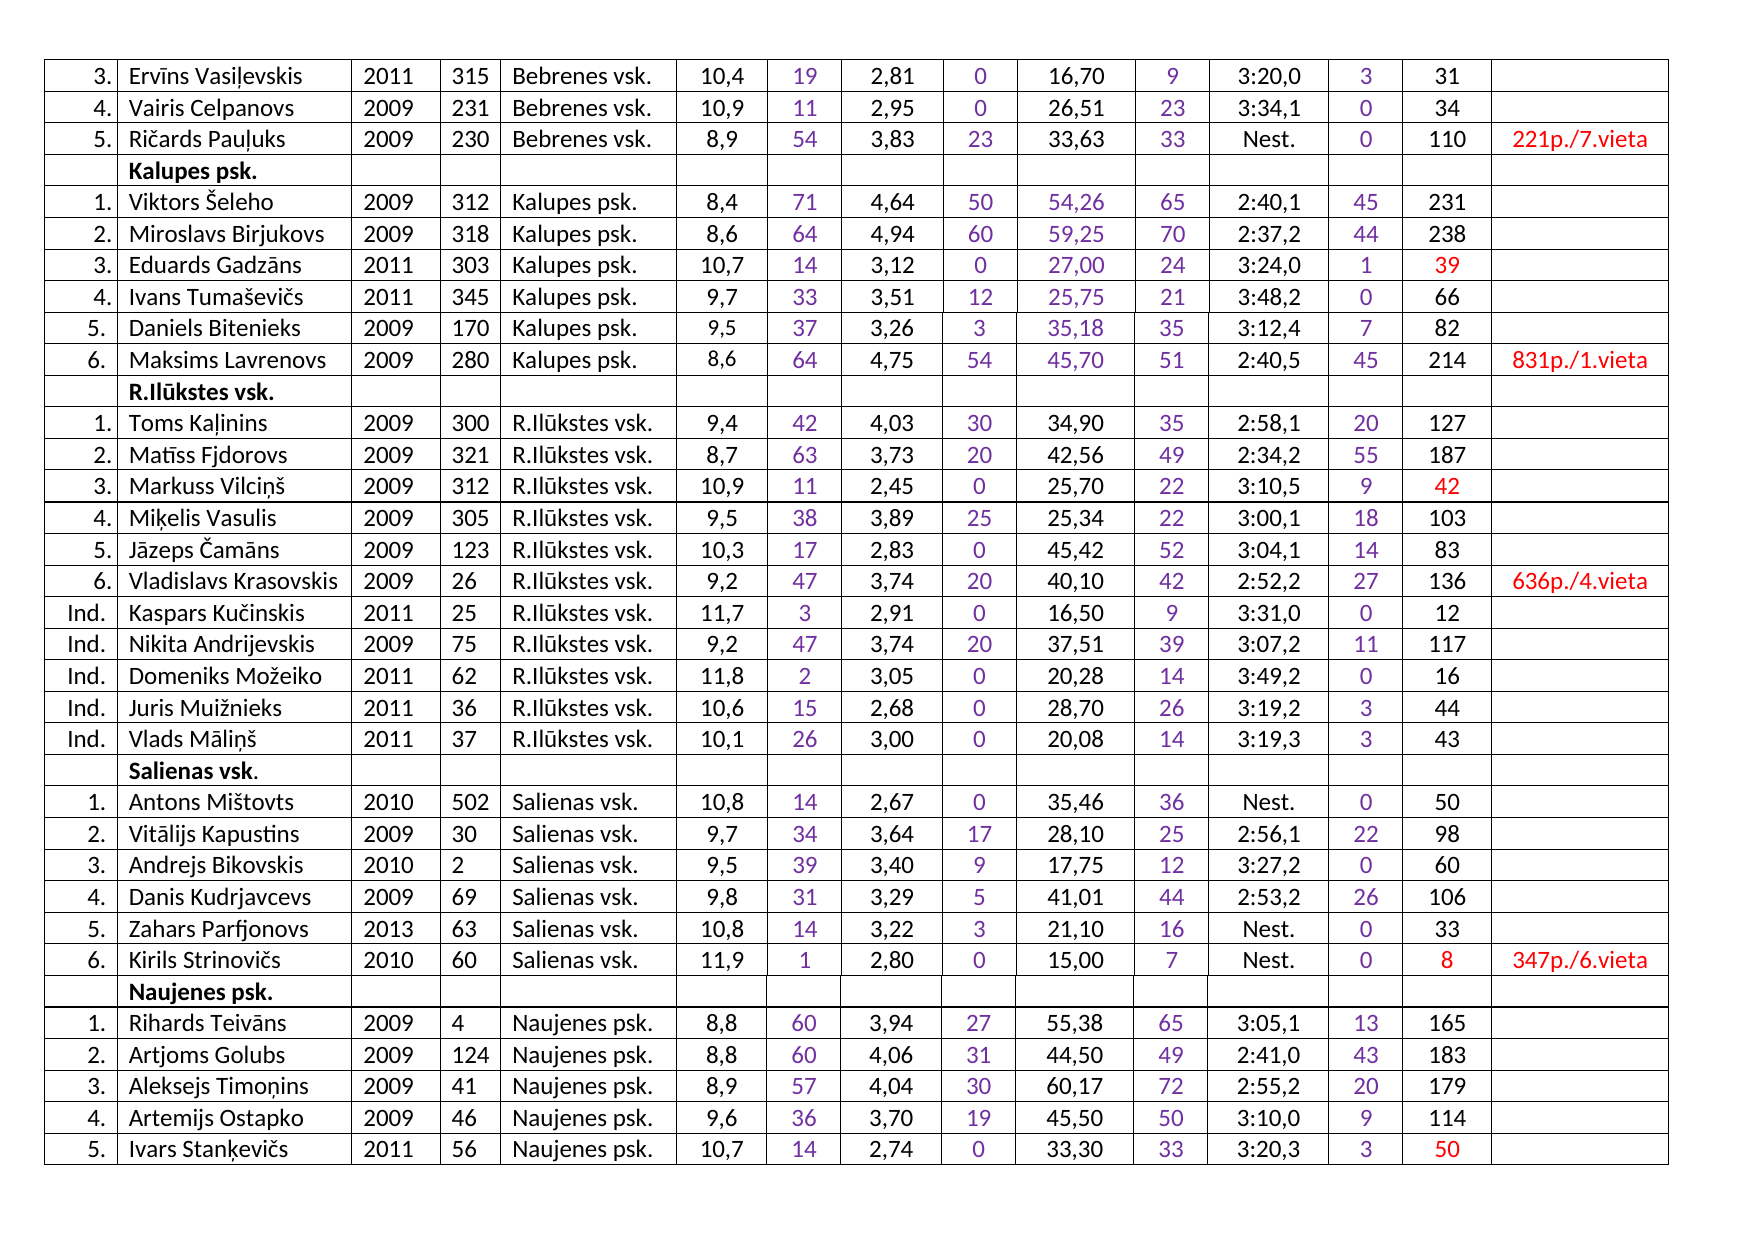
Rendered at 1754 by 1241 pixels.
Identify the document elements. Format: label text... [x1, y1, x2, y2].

table_cell Salienas vsk. [501, 850, 676, 880]
table_cell [1492, 376, 1668, 406]
table_cell 50 [1403, 786, 1491, 817]
table_cell 60,17 [1016, 1071, 1133, 1101]
table_cell Ind. [45, 660, 117, 691]
table_cell [1208, 976, 1328, 1006]
table_cell [842, 755, 942, 785]
table_cell 10,7 [677, 1134, 766, 1164]
table_cell R.Ilūkstes vsk. [501, 534, 676, 564]
table_cell [1403, 755, 1491, 785]
table_cell 2,81 [842, 60, 943, 91]
table_cell 60 [767, 1008, 840, 1038]
table_cell 318 [441, 218, 500, 248]
table_cell 183 [1403, 1039, 1491, 1069]
table_cell Kalupes psk. [501, 250, 676, 280]
table_cell 40,10 [1017, 566, 1134, 596]
table_cell 305 [441, 503, 500, 533]
table_cell 2011 [352, 281, 440, 312]
table_cell [1329, 155, 1402, 185]
table_cell 44 [1329, 218, 1402, 248]
table_cell 3:20,0 [1210, 60, 1328, 91]
table_cell [768, 155, 841, 185]
table_cell [45, 566, 117, 596]
table_cell 2010 [352, 850, 440, 880]
table_cell [1016, 976, 1133, 1006]
table_cell 2009 [352, 439, 440, 469]
table_cell 14 [768, 913, 841, 943]
table_cell 16 [1135, 913, 1208, 943]
table_cell 9 [943, 850, 1016, 880]
table_cell [1492, 1102, 1668, 1133]
table_cell Juris Muižnieks [118, 692, 351, 722]
table_cell [842, 376, 942, 406]
table_cell [1492, 155, 1668, 185]
table_cell 3:10,5 [1209, 470, 1328, 501]
table_cell 312 [441, 470, 500, 501]
table_cell 3,74 [842, 629, 942, 659]
table_cell 45,42 [1017, 534, 1134, 564]
table_cell 3:19,3 [1209, 723, 1328, 754]
table_cell 231 [1403, 186, 1491, 217]
table_cell 17 [768, 534, 841, 564]
table_cell 312 [441, 186, 500, 217]
table_cell Salienas vsk. [501, 881, 676, 912]
table_cell 60 [767, 1039, 840, 1069]
table_cell [1492, 60, 1668, 91]
table_cell 9,2 [677, 566, 767, 596]
table_cell [943, 376, 1016, 406]
table_cell [1492, 629, 1668, 659]
table_cell Artjoms Golubs [118, 1039, 351, 1069]
table_cell 221p./7.vieta [1492, 123, 1668, 154]
table_cell 19 [768, 60, 841, 91]
table_cell 3:10,0 [1208, 1102, 1328, 1133]
table_cell 3:34,1 [1210, 92, 1328, 122]
table_cell Bebrenes vsk. [501, 92, 676, 122]
table_cell 70 [1136, 218, 1209, 248]
table_cell 3:20,3 [1208, 1134, 1328, 1164]
table_cell 8,8 [677, 1039, 766, 1069]
table_cell 3 [1329, 60, 1402, 91]
table_cell 82 [1403, 313, 1491, 343]
table_cell 2011 [352, 692, 440, 722]
table_cell Kalupes psk. [501, 281, 676, 312]
table_cell [1135, 755, 1208, 785]
table_cell 2009 [352, 1071, 440, 1101]
table_cell 45,50 [1016, 1102, 1133, 1133]
table_cell 14 [1135, 723, 1208, 754]
table_cell 14 [768, 786, 841, 817]
table_cell 3:31,0 [1209, 597, 1328, 628]
table_cell Ivars Stanķevičs [118, 1134, 351, 1164]
table_cell 10,7 [677, 250, 767, 280]
table_cell 69 [441, 881, 500, 912]
table_cell 6. [45, 944, 117, 975]
table_cell 11 [768, 470, 841, 501]
table_cell [441, 755, 500, 785]
table_cell 0 [1329, 850, 1402, 880]
table_cell 165 [1403, 1008, 1491, 1038]
table_cell 2:37,2 [1210, 218, 1328, 248]
table_cell 47 [768, 629, 841, 659]
table_cell 0 [942, 1134, 1015, 1164]
table_cell 2:34,2 [1209, 439, 1328, 469]
table_cell 0 [943, 470, 1016, 501]
table_cell 187 [1403, 439, 1491, 469]
table_cell Viktors Šeleho [118, 186, 351, 217]
table_cell 103 [1403, 503, 1491, 533]
table_cell R.Ilūkstes vsk. [118, 376, 351, 406]
table_cell 42,56 [1017, 439, 1134, 469]
table_cell 16 [1403, 660, 1491, 691]
table_cell 2 [441, 850, 500, 880]
table_cell 8,6 [677, 218, 767, 248]
table_cell 3:04,1 [1209, 534, 1328, 564]
table_cell 43 [1403, 723, 1491, 754]
table_cell [1017, 755, 1134, 785]
table_cell [1492, 850, 1668, 880]
table_cell 2:58,1 [1209, 407, 1328, 438]
table_cell 3 [943, 313, 1016, 343]
table_cell [842, 155, 943, 185]
table_cell 3:07,2 [1209, 629, 1328, 659]
table_cell 2009 [352, 218, 440, 248]
table_cell 26 [1135, 692, 1208, 722]
table_cell R.Ilūkstes vsk. [501, 629, 676, 659]
table_cell 3,64 [842, 818, 942, 848]
table_cell [1403, 376, 1491, 406]
table_cell 11,8 [677, 660, 767, 691]
table_cell 231 [441, 92, 500, 122]
table_cell [1492, 1134, 1668, 1164]
table_cell 54 [768, 123, 841, 154]
table_cell 10,4 [677, 60, 767, 91]
table_cell 114 [1403, 1102, 1491, 1133]
table_cell [1492, 218, 1668, 248]
table_cell 2,95 [842, 92, 943, 122]
table_cell 2. [45, 818, 117, 848]
table_cell 37 [441, 723, 500, 754]
table_cell 60 [1403, 850, 1491, 880]
table_cell 33,63 [1018, 123, 1135, 154]
table_cell Ervīns Vasiļevskis [118, 60, 351, 91]
table_cell 15,00 [1017, 944, 1134, 975]
table_cell [1403, 976, 1491, 1006]
table_cell 20,28 [1017, 660, 1134, 691]
table_cell [1403, 155, 1491, 185]
table_cell Kaspars Kučinskis [118, 597, 351, 628]
table_cell Salienas vsk. [118, 755, 351, 785]
table_cell [768, 755, 841, 785]
table_cell Nikita Andrijevskis [118, 629, 351, 659]
table_cell [1136, 155, 1209, 185]
table_cell Kalupes psk. [501, 313, 676, 343]
table_cell [1492, 913, 1668, 943]
table_cell Salienas vsk. [501, 944, 676, 975]
table_cell 14 [767, 1134, 840, 1164]
table_cell 3:48,2 [1210, 281, 1328, 312]
table_cell 35 [1135, 313, 1208, 343]
table_cell 2011 [352, 660, 440, 691]
table_cell Naujenes psk. [501, 1134, 676, 1164]
table_cell 321 [441, 439, 500, 469]
table_cell 170 [441, 313, 500, 343]
table_cell 8,8 [677, 1008, 766, 1038]
table_cell 64 [768, 344, 841, 375]
table_cell 0 [943, 692, 1016, 722]
table_cell R.Ilūkstes vsk. [501, 723, 676, 754]
table_cell 9,4 [677, 407, 767, 438]
table_cell 63 [441, 913, 500, 943]
table_cell 2:41,0 [1208, 1039, 1328, 1069]
table_cell [943, 755, 1016, 785]
table_cell 3,51 [842, 281, 943, 312]
table_cell [1492, 755, 1668, 785]
table_cell 3:27,2 [1209, 850, 1328, 880]
table_cell 33 [1134, 1134, 1207, 1164]
table_cell 2:56,1 [1209, 818, 1328, 848]
table_cell Vlads Māliņš [118, 723, 351, 754]
table_cell 51 [1135, 344, 1208, 375]
table_cell 21 [1136, 281, 1209, 312]
table_cell 106 [1403, 881, 1491, 912]
table_cell [501, 155, 676, 185]
table_cell [1492, 250, 1668, 280]
table_cell 2009 [352, 881, 440, 912]
table_cell 3 [943, 913, 1016, 943]
table_cell 37,51 [1017, 629, 1134, 659]
table_cell 3,94 [841, 1008, 941, 1038]
table_cell 25,75 [1018, 281, 1135, 312]
table_cell 55 [1329, 439, 1402, 469]
table_cell Matīss Fjdorovs [118, 439, 351, 469]
table_cell 39 [1403, 250, 1491, 280]
table_cell 8,9 [677, 1071, 766, 1101]
table_cell Salienas vsk. [501, 786, 676, 817]
table_cell 230 [441, 123, 500, 154]
table_cell 2,80 [842, 944, 942, 975]
table_cell 25,70 [1017, 470, 1134, 501]
table_cell 23 [944, 123, 1017, 154]
table_cell Toms Kaļinins [118, 407, 351, 438]
table_cell 14 [1329, 534, 1402, 564]
table_cell 25 [1135, 818, 1208, 848]
table_cell [1492, 534, 1668, 564]
table_cell [1018, 155, 1135, 185]
table_cell 315 [441, 60, 500, 91]
table_cell 7 [1135, 944, 1208, 975]
table_cell [1492, 1039, 1668, 1069]
table_cell 8,4 [677, 186, 767, 217]
table_cell 0 [944, 60, 1017, 91]
table_cell 2009 [352, 313, 440, 343]
table_cell [1134, 976, 1207, 1006]
table_cell 54 [943, 344, 1016, 375]
table_cell 10,8 [677, 786, 767, 817]
table_cell 3. [45, 850, 117, 880]
table_cell 3 [1329, 692, 1402, 722]
table_cell [1329, 755, 1402, 785]
table_cell 3:24,0 [1210, 250, 1328, 280]
table_cell 3:19,2 [1209, 692, 1328, 722]
table_cell [1492, 503, 1668, 533]
table_cell 117 [1403, 629, 1491, 659]
table_cell 42 [1403, 470, 1491, 501]
table_cell 10,9 [677, 92, 767, 122]
table_cell 65 [1136, 186, 1209, 217]
table_cell 43 [1329, 1039, 1402, 1069]
table_cell 9 [1135, 597, 1208, 628]
table_cell Artemijs Ostapko [118, 1102, 351, 1133]
table_cell 59,25 [1018, 218, 1135, 248]
table_cell [501, 976, 676, 1006]
table_cell 13 [1329, 1008, 1402, 1038]
table_cell [45, 439, 117, 469]
table_cell R.Ilūkstes vsk. [501, 597, 676, 628]
table_cell [1209, 755, 1328, 785]
table_cell 2009 [352, 503, 440, 533]
table_cell [1492, 597, 1668, 628]
table_cell 50 [1134, 1102, 1207, 1133]
table_cell Daniels Bitenieks [118, 313, 351, 343]
table_cell [1492, 976, 1668, 1006]
table_cell 2009 [352, 629, 440, 659]
table_cell 5. [45, 313, 117, 343]
table_cell 123 [441, 534, 500, 564]
table_cell 9,7 [677, 281, 767, 312]
table_cell 41,01 [1017, 881, 1134, 912]
table_cell 71 [768, 186, 841, 217]
table_cell [1492, 723, 1668, 754]
table_cell 41 [441, 1071, 500, 1101]
table_cell 24 [1136, 250, 1209, 280]
table_cell 9,6 [677, 1102, 766, 1133]
table_cell 11,7 [677, 597, 767, 628]
table_cell 3 [1329, 723, 1402, 754]
table_cell 2009 [352, 818, 440, 848]
table_cell 4. [45, 881, 117, 912]
table_cell 2009 [352, 344, 440, 375]
table_cell 9,5 [677, 850, 767, 880]
table_cell Salienas vsk. [501, 818, 676, 848]
table_cell [352, 376, 440, 406]
table_cell [45, 534, 117, 564]
table_cell 0 [944, 250, 1017, 280]
table_cell 10,8 [677, 913, 767, 943]
table_cell 38 [768, 503, 841, 533]
table_cell 65 [1134, 1008, 1207, 1038]
table_cell [767, 976, 840, 1006]
table_cell 9 [1136, 60, 1209, 91]
table_cell [45, 755, 117, 785]
table_cell 54,26 [1018, 186, 1135, 217]
table_cell [45, 281, 117, 312]
table_cell [352, 755, 440, 785]
table_cell Antons Mištovts [118, 786, 351, 817]
table_cell 2 [768, 660, 841, 691]
table_cell 3:12,4 [1209, 313, 1328, 343]
table_cell 502 [441, 786, 500, 817]
table_cell 110 [1403, 123, 1491, 154]
table_cell 2009 [352, 470, 440, 501]
table_cell [1492, 660, 1668, 691]
table_cell 179 [1403, 1071, 1491, 1101]
table_cell 57 [767, 1071, 840, 1101]
table_cell Zahars Parfjonovs [118, 913, 351, 943]
table_cell 8,9 [677, 123, 767, 154]
table_cell [1492, 439, 1668, 469]
table_cell 3,74 [842, 566, 942, 596]
table_cell 2. [45, 1039, 117, 1069]
table_cell 17 [943, 818, 1016, 848]
table_cell Nest. [1209, 913, 1328, 943]
table_cell 1 [1329, 250, 1402, 280]
table_cell 50 [944, 186, 1017, 217]
table_cell 56 [441, 1134, 500, 1164]
table_cell Ivans Tumaševičs [118, 281, 351, 312]
table_cell 25 [943, 503, 1016, 533]
table_cell 20 [1329, 407, 1402, 438]
table_cell 35 [1135, 407, 1208, 438]
table_cell 4,64 [842, 186, 943, 217]
table_cell 50 [1403, 1134, 1491, 1164]
table_cell 35,18 [1017, 313, 1134, 343]
table_cell 2,67 [842, 786, 942, 817]
table_cell [1492, 881, 1668, 912]
table_cell [1492, 692, 1668, 722]
table_cell 2:52,2 [1209, 566, 1328, 596]
table_cell 3,05 [842, 660, 942, 691]
table_cell Andrejs Bikovskis [118, 850, 351, 880]
table_cell [1329, 376, 1402, 406]
table_cell 5 [943, 881, 1016, 912]
table_cell 1. [45, 786, 117, 817]
table_cell 44 [1135, 881, 1208, 912]
table_cell 31 [942, 1039, 1015, 1069]
table_cell 2011 [352, 597, 440, 628]
table_cell [45, 250, 117, 280]
table_cell 44 [1403, 692, 1491, 722]
table_cell 4,75 [842, 344, 942, 375]
table_cell 2011 [352, 723, 440, 754]
table_cell 2009 [352, 92, 440, 122]
table_cell 25,34 [1017, 503, 1134, 533]
table_cell R.Ilūkstes vsk. [501, 660, 676, 691]
table_cell 72 [1134, 1071, 1207, 1101]
table_cell Miķelis Vasulis [118, 503, 351, 533]
table_cell 2011 [352, 1134, 440, 1164]
table_cell Naujenes psk. [501, 1039, 676, 1069]
table_cell 16,70 [1018, 60, 1135, 91]
table_cell 45,70 [1017, 344, 1134, 375]
table_cell 22 [1329, 818, 1402, 848]
table_cell 1 [768, 944, 841, 975]
table_cell 2013 [352, 913, 440, 943]
table_cell 20 [943, 566, 1016, 596]
table_cell 0 [943, 944, 1016, 975]
table_cell [1492, 407, 1668, 438]
table_cell 6. [45, 344, 117, 375]
table_cell 0 [943, 786, 1016, 817]
table_cell [45, 470, 117, 501]
table_cell 5. [45, 1134, 117, 1164]
table_cell 4,04 [841, 1071, 941, 1101]
table_cell 2:53,2 [1209, 881, 1328, 912]
table_cell Salienas vsk. [501, 913, 676, 943]
table_cell 3,26 [842, 313, 942, 343]
table_cell 4 [441, 1008, 500, 1038]
table_cell 75 [441, 629, 500, 659]
table_cell 23 [1136, 92, 1209, 122]
table_cell 55,38 [1016, 1008, 1133, 1038]
table_cell 3. [45, 1071, 117, 1101]
table_cell 64 [768, 218, 841, 248]
table_cell 7 [1329, 313, 1402, 343]
table_cell 3:49,2 [1209, 660, 1328, 691]
table_cell 27 [942, 1008, 1015, 1038]
table_cell 17,75 [1017, 850, 1134, 880]
table_cell 0 [1329, 281, 1402, 312]
table_cell Markuss Vilciņš [118, 470, 351, 501]
table_cell 345 [441, 281, 500, 312]
table_cell [45, 186, 117, 217]
table_cell 98 [1403, 818, 1491, 848]
table_cell [1492, 818, 1668, 848]
table_cell 10,6 [677, 692, 767, 722]
table_cell 31 [1403, 60, 1491, 91]
table_cell 10,9 [677, 470, 767, 501]
table_cell 0 [1329, 660, 1402, 691]
table_cell R.Ilūkstes vsk. [501, 470, 676, 501]
table_cell R.Ilūkstes vsk. [501, 692, 676, 722]
table_cell 26,51 [1018, 92, 1135, 122]
table_cell [441, 976, 500, 1006]
table_cell 347p./6.vieta [1492, 944, 1668, 975]
table_cell 2011 [352, 60, 440, 91]
table_cell 3 [768, 597, 841, 628]
table_cell 30 [441, 818, 500, 848]
table_cell 3,70 [841, 1102, 941, 1133]
table_cell [1492, 92, 1668, 122]
table_cell [768, 376, 841, 406]
table_cell [1492, 313, 1668, 343]
table_cell Kalupes psk. [501, 186, 676, 217]
table_cell [677, 376, 767, 406]
table_cell [352, 155, 440, 185]
table_cell Miroslavs Birjukovs [118, 218, 351, 248]
table_cell 2009 [352, 1039, 440, 1069]
table_cell Ričards Pauļuks [118, 123, 351, 154]
table_cell [45, 155, 117, 185]
table_cell 26 [441, 566, 500, 596]
table_cell 19 [942, 1102, 1015, 1133]
table_cell 14 [768, 250, 841, 280]
table_cell Vitālijs Kapustins [118, 818, 351, 848]
table_cell [942, 976, 1015, 1006]
table_cell 300 [441, 407, 500, 438]
table_cell Naujenes psk. [501, 1008, 676, 1038]
table_cell 45 [1329, 186, 1402, 217]
table_cell [1492, 1071, 1668, 1101]
table_cell 12 [1403, 597, 1491, 628]
table_cell 27 [1329, 566, 1402, 596]
table_cell 0 [943, 723, 1016, 754]
table_cell Ind. [45, 629, 117, 659]
table_cell 39 [1135, 629, 1208, 659]
table_cell 34,90 [1017, 407, 1134, 438]
table_cell Aleksejs Timoņins [118, 1071, 351, 1101]
table_cell 238 [1403, 218, 1491, 248]
table_cell 33,30 [1016, 1134, 1133, 1164]
table_cell 2009 [352, 1102, 440, 1133]
table_cell 12 [944, 281, 1017, 312]
table_cell 37 [768, 313, 841, 343]
table_cell 25 [441, 597, 500, 628]
table_cell [45, 407, 117, 438]
table_cell [1492, 281, 1668, 312]
table_cell 2009 [352, 566, 440, 596]
table_cell 2009 [352, 123, 440, 154]
table_cell 0 [1329, 597, 1402, 628]
table_cell 15 [768, 692, 841, 722]
table_cell [45, 503, 117, 533]
table_cell 11 [768, 92, 841, 122]
table_cell Vladislavs Krasovskis [118, 566, 351, 596]
table_cell 0 [1329, 944, 1402, 975]
table_cell 62 [441, 660, 500, 691]
table_cell 2,45 [842, 470, 942, 501]
table_cell 3,40 [842, 850, 942, 880]
table_cell 16,50 [1017, 597, 1134, 628]
table_cell 0 [1329, 913, 1402, 943]
table_cell Bebrenes vsk. [501, 123, 676, 154]
table_cell 12 [1135, 850, 1208, 880]
table_cell 0 [1329, 92, 1402, 122]
table_cell Bebrenes vsk. [501, 60, 676, 91]
table_cell 30 [943, 407, 1016, 438]
table_cell 10,1 [677, 723, 767, 754]
table_cell 9,2 [677, 629, 767, 659]
table_cell 4,03 [842, 407, 942, 438]
table_cell 9,7 [677, 818, 767, 848]
table_cell 214 [1403, 344, 1491, 375]
table_cell [1135, 376, 1208, 406]
table_cell Kalupes psk. [501, 218, 676, 248]
table_cell 2009 [352, 407, 440, 438]
table_cell 2,74 [841, 1134, 941, 1164]
table_cell 2,83 [842, 534, 942, 564]
table_cell 3,00 [842, 723, 942, 754]
table_cell 36 [767, 1102, 840, 1133]
table_cell 0 [944, 92, 1017, 122]
table_cell 2009 [352, 186, 440, 217]
table_cell Nest. [1209, 786, 1328, 817]
table_cell Danis Kudrjavcevs [118, 881, 351, 912]
table_cell 4. [45, 1102, 117, 1133]
table_cell 2:55,2 [1208, 1071, 1328, 1101]
table_cell 42 [1135, 566, 1208, 596]
table_cell [1492, 186, 1668, 217]
table_cell Ind. [45, 597, 117, 628]
table_cell 21,10 [1017, 913, 1134, 943]
table_cell 52 [1135, 534, 1208, 564]
table_cell Naujenes psk. [501, 1071, 676, 1101]
table_cell 0 [1329, 123, 1402, 154]
table_cell 44,50 [1016, 1039, 1133, 1069]
table_cell 280 [441, 344, 500, 375]
table_cell 14 [1135, 660, 1208, 691]
table_cell [677, 976, 766, 1006]
table_cell [1329, 976, 1402, 1006]
table_cell [45, 60, 117, 91]
table_cell 3 [1329, 1134, 1402, 1164]
table_cell Maksims Lavrenovs [118, 344, 351, 375]
table_cell 39 [768, 850, 841, 880]
table_cell [501, 755, 676, 785]
table_cell 18 [1329, 503, 1402, 533]
table_cell 33 [1403, 913, 1491, 943]
table_cell 136 [1403, 566, 1491, 596]
table_cell 0 [943, 597, 1016, 628]
table_cell 22 [1135, 470, 1208, 501]
table_cell [1210, 155, 1328, 185]
table_cell 34 [1403, 92, 1491, 122]
table_cell 11,9 [677, 944, 767, 975]
table_cell [45, 376, 117, 406]
table_cell 36 [1135, 786, 1208, 817]
table_cell Rihards Teivāns [118, 1008, 351, 1038]
table_cell 11 [1329, 629, 1402, 659]
table_cell Kirils Strinovičs [118, 944, 351, 975]
table_cell 33 [768, 281, 841, 312]
table_cell [677, 755, 767, 785]
table_cell [677, 155, 767, 185]
table_cell 20 [943, 629, 1016, 659]
table_cell 5. [45, 913, 117, 943]
table_cell 0 [1329, 786, 1402, 817]
table_cell 34 [768, 818, 841, 848]
table_cell 124 [441, 1039, 500, 1069]
table_cell 20,08 [1017, 723, 1134, 754]
table_cell 9,5 [677, 313, 767, 343]
table_cell 4,94 [842, 218, 943, 248]
table_cell 3:05,1 [1208, 1008, 1328, 1038]
table_cell 3:00,1 [1209, 503, 1328, 533]
table_cell 2:40,1 [1210, 186, 1328, 217]
table_cell R.Ilūkstes vsk. [501, 439, 676, 469]
table_cell 127 [1403, 407, 1491, 438]
table_cell [1209, 376, 1328, 406]
table_cell 36 [441, 692, 500, 722]
table_cell 20 [1329, 1071, 1402, 1101]
table_cell 9 [1329, 1102, 1402, 1133]
table_cell R.Ilūkstes vsk. [501, 503, 676, 533]
table_cell 9,5 [677, 503, 767, 533]
table_cell [441, 376, 500, 406]
table_cell [352, 976, 440, 1006]
table_cell 3,29 [842, 881, 942, 912]
table_cell 83 [1403, 534, 1491, 564]
table_cell 2:40,5 [1209, 344, 1328, 375]
table_cell 4,06 [841, 1039, 941, 1069]
table_cell 303 [441, 250, 500, 280]
table_cell 20 [943, 439, 1016, 469]
table_cell 26 [768, 723, 841, 754]
table_cell 636p./4.vieta [1492, 566, 1668, 596]
table_cell Kalupes psk. [118, 155, 351, 185]
table_cell R.Ilūkstes vsk. [501, 566, 676, 596]
table_cell 35,46 [1017, 786, 1134, 817]
table_cell [45, 218, 117, 248]
table_cell 8 [1403, 944, 1491, 975]
table_cell R.Ilūkstes vsk. [501, 407, 676, 438]
table_cell 2011 [352, 250, 440, 280]
table_cell [501, 376, 676, 406]
table_cell 0 [943, 660, 1016, 691]
table_cell 1. [45, 1008, 117, 1038]
table_cell 28,70 [1017, 692, 1134, 722]
table_cell [45, 92, 117, 122]
table_cell 9 [1329, 470, 1402, 501]
table_cell 2009 [352, 1008, 440, 1038]
table_cell 30 [942, 1071, 1015, 1101]
table_cell Nest. [1209, 944, 1328, 975]
table_cell 45 [1329, 344, 1402, 375]
table_cell [1492, 786, 1668, 817]
table_cell 3,12 [842, 250, 943, 280]
table_cell Kalupes psk. [501, 344, 676, 375]
table_cell 2010 [352, 944, 440, 975]
table_cell 49 [1135, 439, 1208, 469]
table_cell 31 [768, 881, 841, 912]
table_cell Vairis Celpanovs [118, 92, 351, 122]
table_cell 33 [1136, 123, 1209, 154]
table_cell [441, 155, 500, 185]
table_cell 0 [943, 534, 1016, 564]
table_cell Naujenes psk. [501, 1102, 676, 1133]
table_cell 3,89 [842, 503, 942, 533]
table_cell 8,7 [677, 439, 767, 469]
table_cell 60 [944, 218, 1017, 248]
table_cell [1492, 470, 1668, 501]
table_cell 27,00 [1018, 250, 1135, 280]
table_cell 9,8 [677, 881, 767, 912]
table_cell [944, 155, 1017, 185]
table_cell Ind. [45, 723, 117, 754]
table_cell Eduards Gadzāns [118, 250, 351, 280]
table_cell 28,10 [1017, 818, 1134, 848]
table_cell 47 [768, 566, 841, 596]
table_cell 3,22 [842, 913, 942, 943]
table_cell 10,3 [677, 534, 767, 564]
table_cell Domeniks Možeiko [118, 660, 351, 691]
table_cell 2,91 [842, 597, 942, 628]
table_cell [45, 123, 117, 154]
table_cell Ind. [45, 692, 117, 722]
table_cell 8,6 [677, 344, 767, 375]
table_cell 49 [1134, 1039, 1207, 1069]
table_cell 46 [441, 1102, 500, 1133]
table_cell 60 [441, 944, 500, 975]
table_cell [841, 976, 941, 1006]
table_cell 2,68 [842, 692, 942, 722]
table_cell 831p./1.vieta [1492, 344, 1668, 375]
table_cell 2010 [352, 786, 440, 817]
table_cell 3,73 [842, 439, 942, 469]
table_cell Nest. [1210, 123, 1328, 154]
table_cell Jāzeps Čamāns [118, 534, 351, 564]
table_cell 3,83 [842, 123, 943, 154]
table_cell 2009 [352, 534, 440, 564]
table_cell 26 [1329, 881, 1402, 912]
table_cell Naujenes psk. [118, 976, 351, 1006]
table_cell 63 [768, 439, 841, 469]
table_cell [1492, 1008, 1668, 1038]
table_cell [45, 976, 117, 1006]
table_cell [1017, 376, 1134, 406]
table_cell 22 [1135, 503, 1208, 533]
table_cell 66 [1403, 281, 1491, 312]
table_cell 42 [768, 407, 841, 438]
